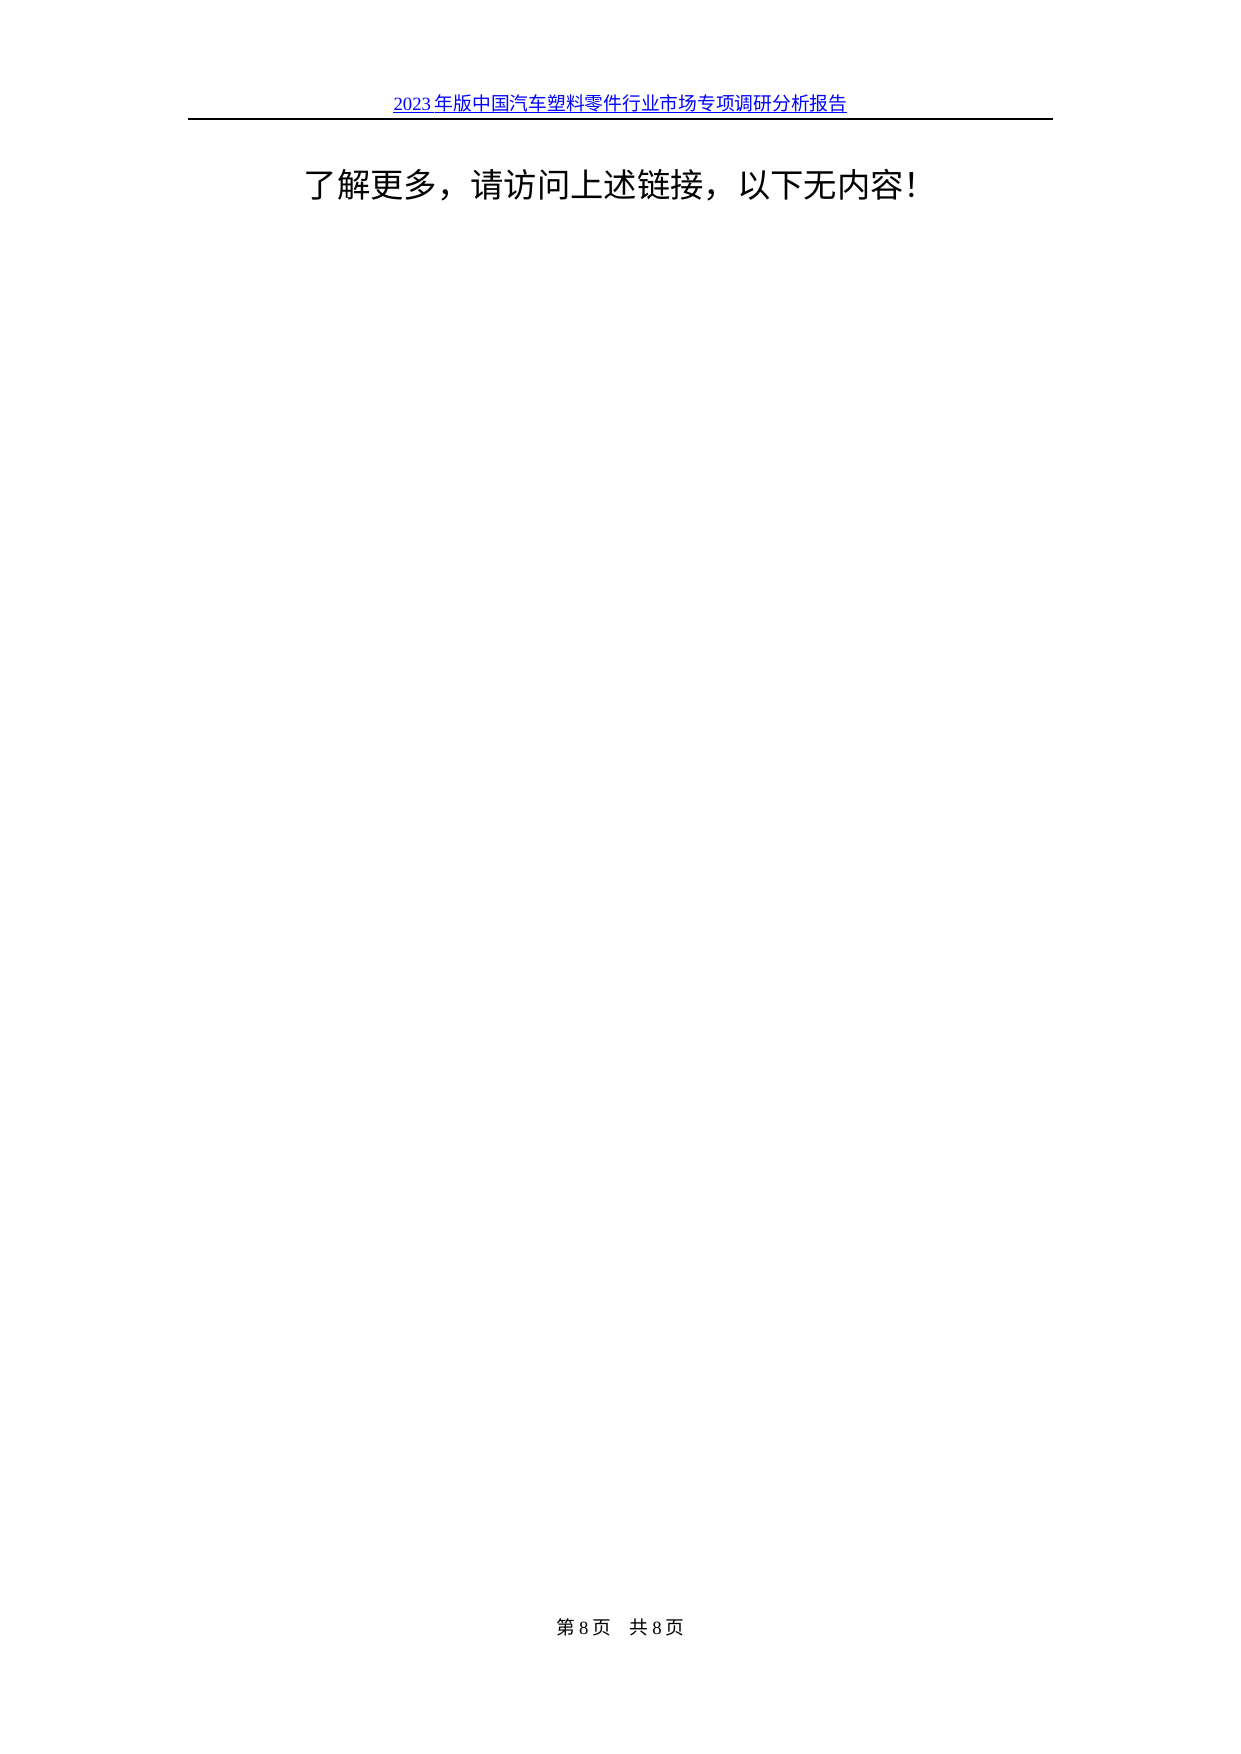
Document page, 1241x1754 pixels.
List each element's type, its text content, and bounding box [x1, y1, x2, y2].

title 了解更多，请访问上述链接，以下无内容！ [187, 150, 1053, 215]
